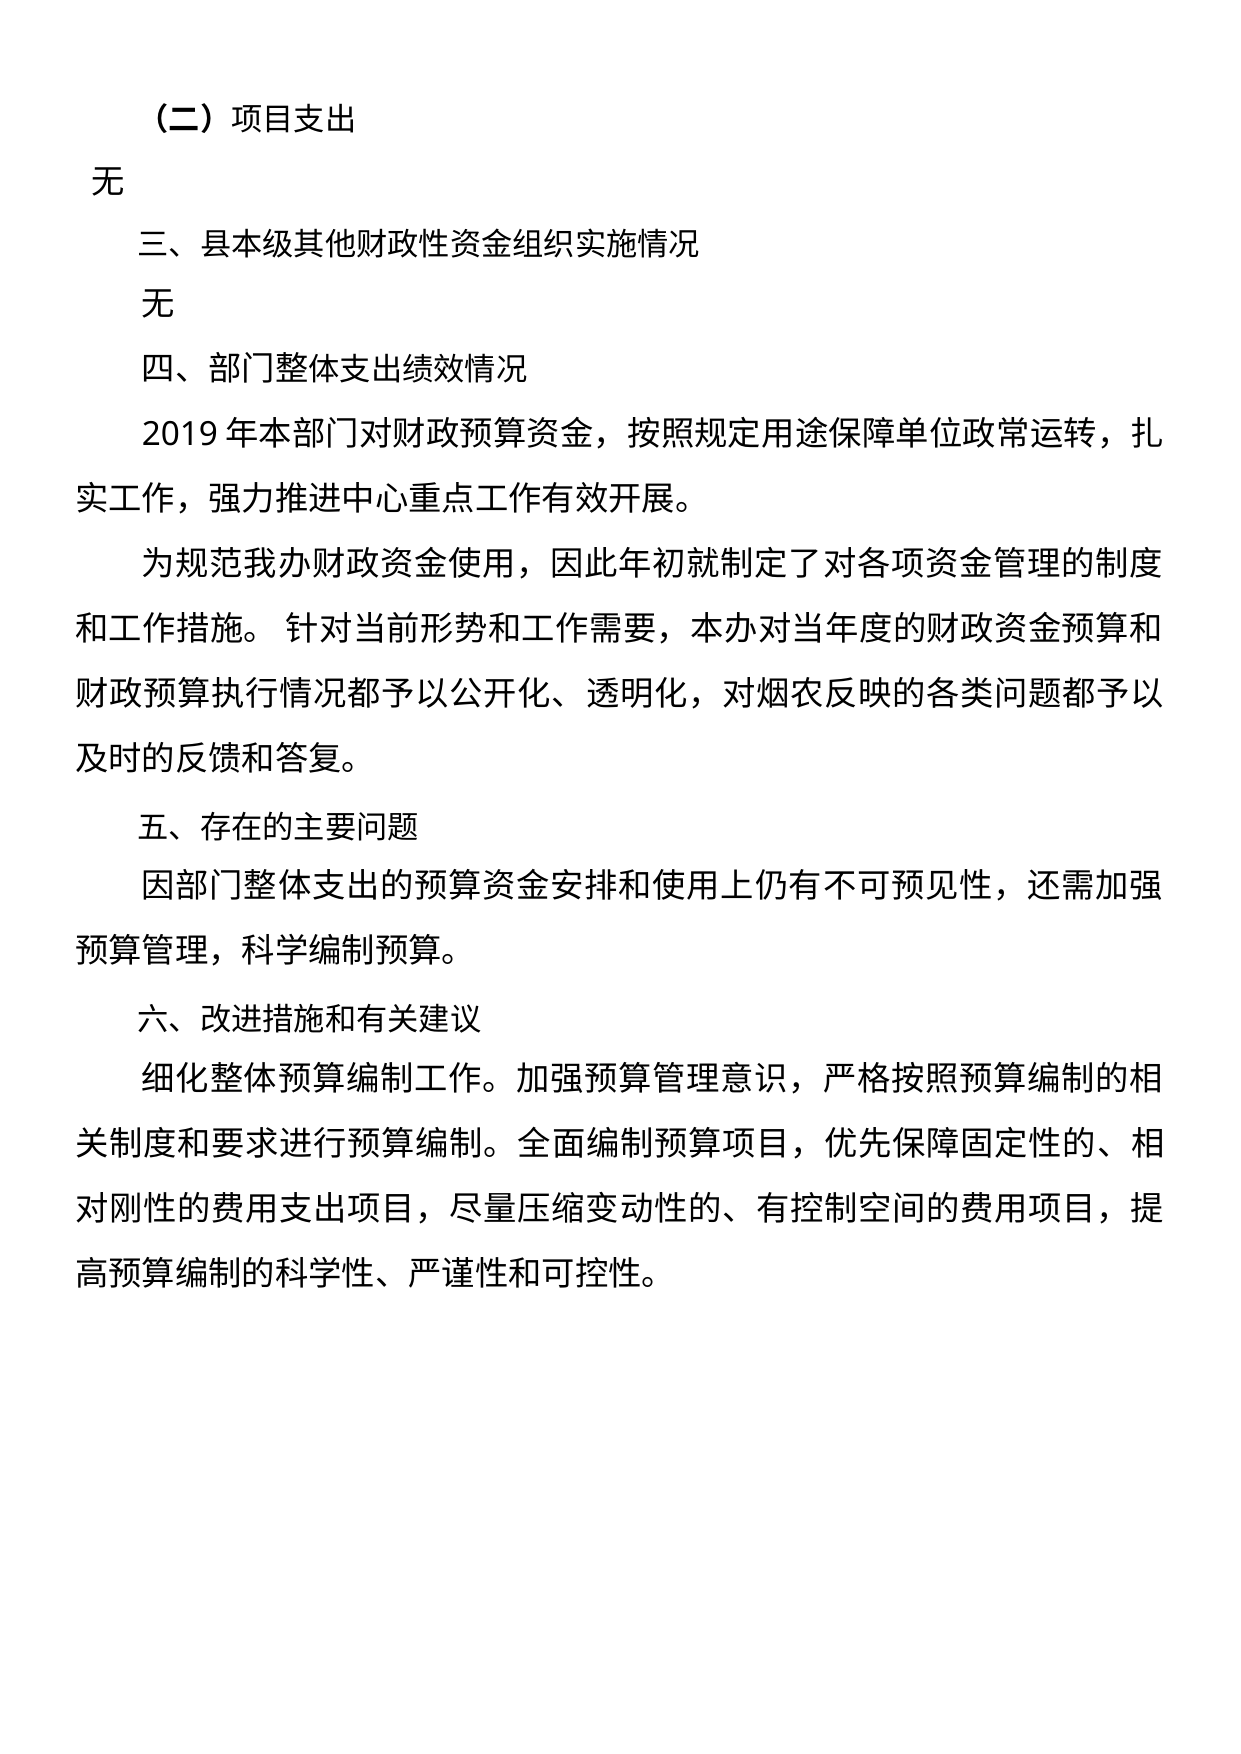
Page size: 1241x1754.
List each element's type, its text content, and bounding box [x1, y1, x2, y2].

list 县本级其他财政性资金组织实施情况 [75, 206, 1165, 268]
text 五、存在的主要问题 [75, 788, 1165, 851]
list 无 [75, 143, 1165, 206]
text 六、改进措施和有关建议 [75, 981, 1165, 1043]
text 为规范我办财政资金使用，因此年初就制定了对各项资金管理的制度和工作措施。 针对当前形势和工作需要，本办对当年度的财政资金预算和财政预算执行情况都予以公开化、透明化，对烟农反映的各类问题都予以及时的反馈和答复。 [75, 528, 1165, 788]
text 无 [75, 268, 1165, 333]
list 项目支出 [75, 81, 1165, 143]
text 细化整体预算编制工作。加强预算管理意识，严格按照预算编制的相关制度和要求进行预算编制。全面编制预算项目，优先保障固定性的、相对刚性的费用支出项目，尽量压缩变动性的、有控制空间的费用项目，提高预算编制的科学性、严谨性和可控性。 [75, 1043, 1165, 1303]
text 四、部门整体支出绩效情况 [75, 333, 1165, 398]
text 2019年本部门对财政预算资金，按照规定用途保障单位政常运转，扎实工作，强力推进中心重点工作有效开展。 [75, 398, 1165, 528]
text 因部门整体支出的预算资金安排和使用上仍有不可预见性，还需加强预算管理，科学编制预算。 [75, 851, 1165, 981]
